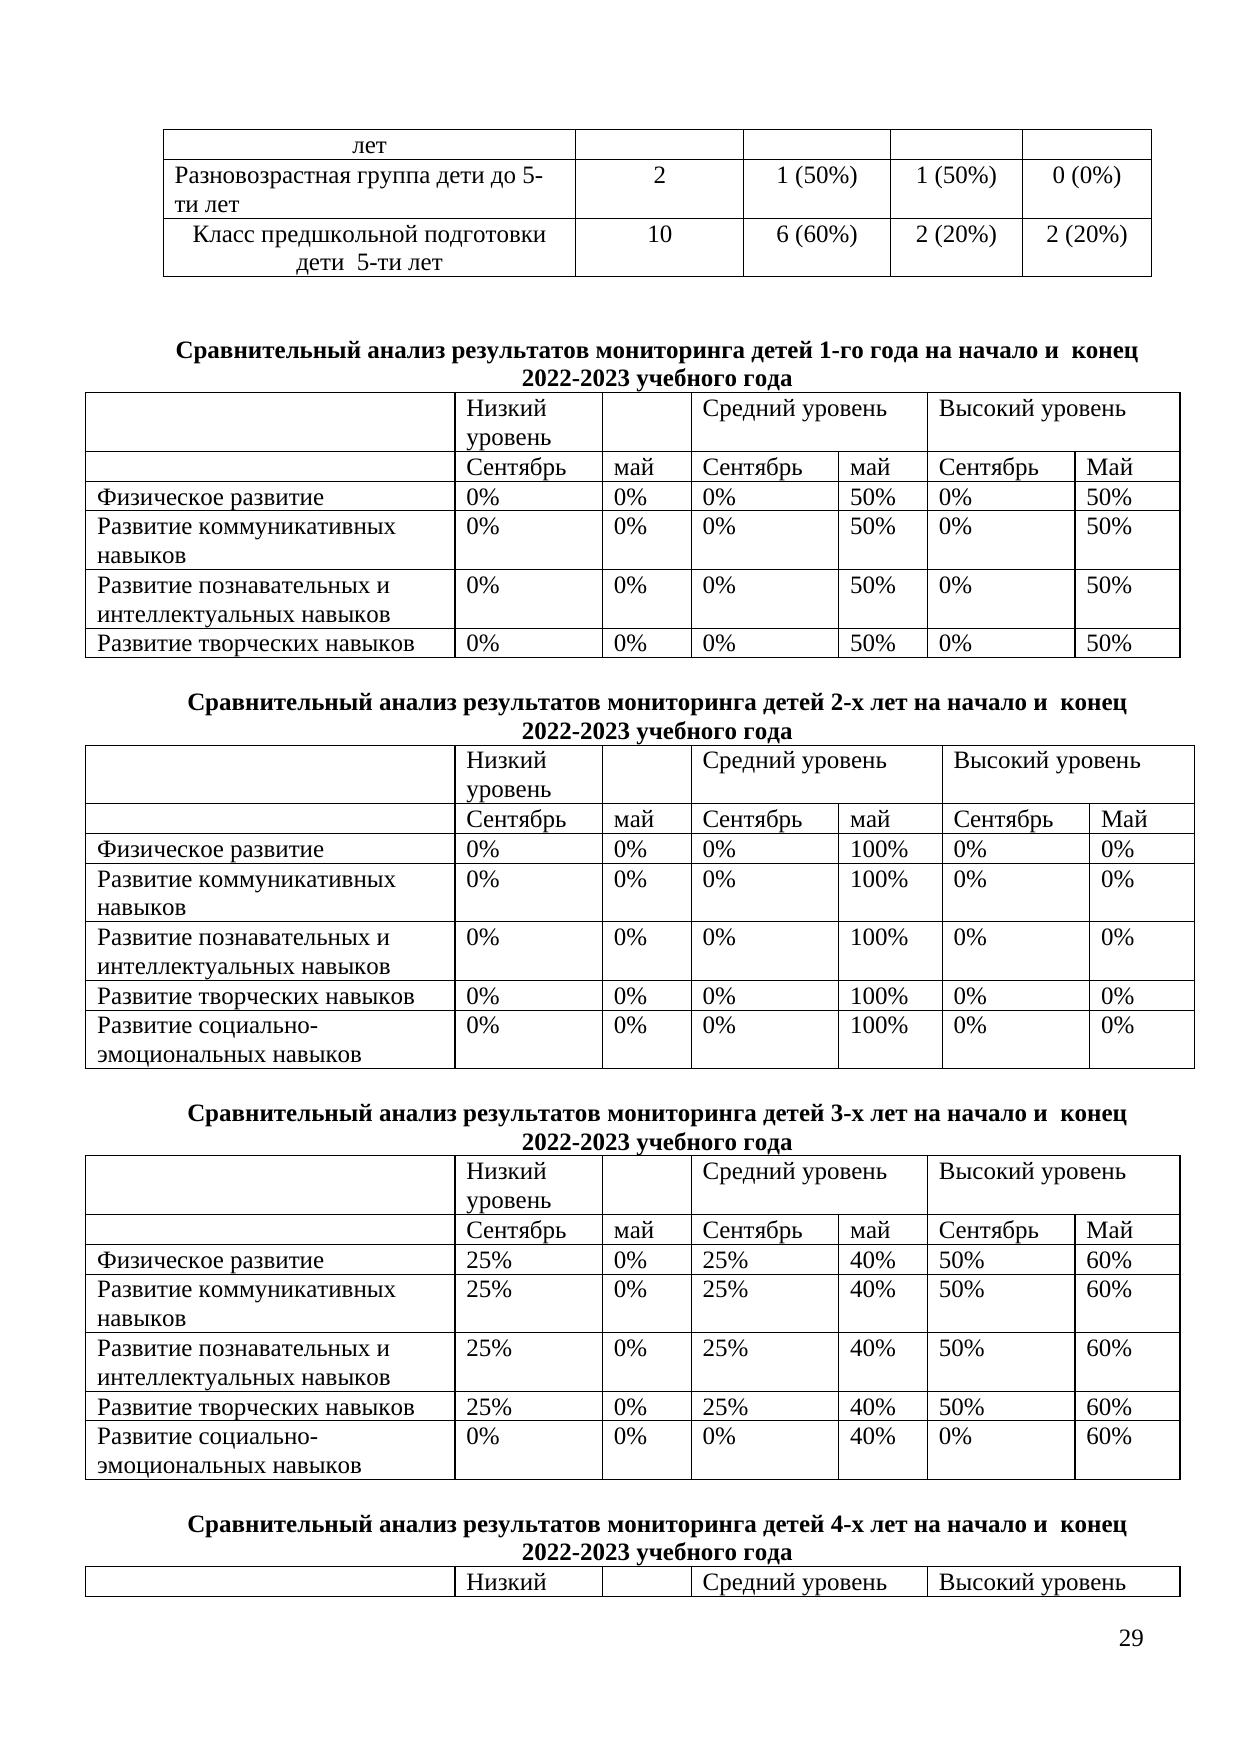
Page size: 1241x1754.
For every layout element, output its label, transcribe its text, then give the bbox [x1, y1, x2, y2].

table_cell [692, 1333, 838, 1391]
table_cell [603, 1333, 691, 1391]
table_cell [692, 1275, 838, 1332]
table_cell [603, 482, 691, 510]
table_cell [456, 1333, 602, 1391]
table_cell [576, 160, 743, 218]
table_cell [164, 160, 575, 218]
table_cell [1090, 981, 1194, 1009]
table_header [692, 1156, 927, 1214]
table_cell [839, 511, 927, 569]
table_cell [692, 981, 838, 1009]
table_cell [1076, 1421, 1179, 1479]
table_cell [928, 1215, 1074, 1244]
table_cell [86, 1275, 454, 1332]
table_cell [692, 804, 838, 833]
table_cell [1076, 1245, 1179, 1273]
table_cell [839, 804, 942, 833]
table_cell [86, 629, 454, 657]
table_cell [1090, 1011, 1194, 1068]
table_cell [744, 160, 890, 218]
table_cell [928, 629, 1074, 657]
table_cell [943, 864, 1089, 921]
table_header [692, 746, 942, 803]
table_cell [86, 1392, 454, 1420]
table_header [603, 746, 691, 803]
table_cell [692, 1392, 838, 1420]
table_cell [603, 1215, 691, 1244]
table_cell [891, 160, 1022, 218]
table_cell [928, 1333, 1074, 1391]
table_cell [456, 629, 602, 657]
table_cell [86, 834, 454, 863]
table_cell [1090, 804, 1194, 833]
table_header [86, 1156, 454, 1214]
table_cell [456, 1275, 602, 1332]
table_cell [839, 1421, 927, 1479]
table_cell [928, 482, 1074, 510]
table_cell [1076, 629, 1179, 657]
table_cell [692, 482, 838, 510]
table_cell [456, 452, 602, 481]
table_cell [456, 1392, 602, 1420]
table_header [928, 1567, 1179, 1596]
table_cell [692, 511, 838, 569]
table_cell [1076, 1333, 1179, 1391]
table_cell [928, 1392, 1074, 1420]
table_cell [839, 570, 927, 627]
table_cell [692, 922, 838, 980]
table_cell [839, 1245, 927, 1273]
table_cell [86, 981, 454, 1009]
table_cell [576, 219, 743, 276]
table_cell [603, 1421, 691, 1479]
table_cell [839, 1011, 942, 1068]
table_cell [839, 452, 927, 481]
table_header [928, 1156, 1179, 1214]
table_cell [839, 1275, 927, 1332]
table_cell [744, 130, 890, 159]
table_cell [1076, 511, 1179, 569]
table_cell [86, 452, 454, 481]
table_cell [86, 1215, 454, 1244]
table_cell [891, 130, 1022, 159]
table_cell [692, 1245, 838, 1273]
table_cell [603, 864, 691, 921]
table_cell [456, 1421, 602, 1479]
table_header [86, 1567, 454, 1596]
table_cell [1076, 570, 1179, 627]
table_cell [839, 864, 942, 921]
text Сравнительный анализ результатов мониторинга детей 1-го года на начало и конец 2022-2023 учебного года [162, 335, 1152, 392]
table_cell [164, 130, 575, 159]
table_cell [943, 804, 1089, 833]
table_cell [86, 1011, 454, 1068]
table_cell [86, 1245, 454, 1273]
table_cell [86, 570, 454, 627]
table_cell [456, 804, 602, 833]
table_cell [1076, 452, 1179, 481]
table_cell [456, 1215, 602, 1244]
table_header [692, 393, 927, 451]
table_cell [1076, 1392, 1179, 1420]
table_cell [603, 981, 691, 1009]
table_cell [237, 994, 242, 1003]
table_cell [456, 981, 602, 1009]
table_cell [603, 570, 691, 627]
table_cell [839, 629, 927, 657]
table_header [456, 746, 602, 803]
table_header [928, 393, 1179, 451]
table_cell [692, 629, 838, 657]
text Сравнительный анализ результатов мониторинга детей 4-х лет на начало и конец 2022-2023 учебного года [162, 1509, 1152, 1566]
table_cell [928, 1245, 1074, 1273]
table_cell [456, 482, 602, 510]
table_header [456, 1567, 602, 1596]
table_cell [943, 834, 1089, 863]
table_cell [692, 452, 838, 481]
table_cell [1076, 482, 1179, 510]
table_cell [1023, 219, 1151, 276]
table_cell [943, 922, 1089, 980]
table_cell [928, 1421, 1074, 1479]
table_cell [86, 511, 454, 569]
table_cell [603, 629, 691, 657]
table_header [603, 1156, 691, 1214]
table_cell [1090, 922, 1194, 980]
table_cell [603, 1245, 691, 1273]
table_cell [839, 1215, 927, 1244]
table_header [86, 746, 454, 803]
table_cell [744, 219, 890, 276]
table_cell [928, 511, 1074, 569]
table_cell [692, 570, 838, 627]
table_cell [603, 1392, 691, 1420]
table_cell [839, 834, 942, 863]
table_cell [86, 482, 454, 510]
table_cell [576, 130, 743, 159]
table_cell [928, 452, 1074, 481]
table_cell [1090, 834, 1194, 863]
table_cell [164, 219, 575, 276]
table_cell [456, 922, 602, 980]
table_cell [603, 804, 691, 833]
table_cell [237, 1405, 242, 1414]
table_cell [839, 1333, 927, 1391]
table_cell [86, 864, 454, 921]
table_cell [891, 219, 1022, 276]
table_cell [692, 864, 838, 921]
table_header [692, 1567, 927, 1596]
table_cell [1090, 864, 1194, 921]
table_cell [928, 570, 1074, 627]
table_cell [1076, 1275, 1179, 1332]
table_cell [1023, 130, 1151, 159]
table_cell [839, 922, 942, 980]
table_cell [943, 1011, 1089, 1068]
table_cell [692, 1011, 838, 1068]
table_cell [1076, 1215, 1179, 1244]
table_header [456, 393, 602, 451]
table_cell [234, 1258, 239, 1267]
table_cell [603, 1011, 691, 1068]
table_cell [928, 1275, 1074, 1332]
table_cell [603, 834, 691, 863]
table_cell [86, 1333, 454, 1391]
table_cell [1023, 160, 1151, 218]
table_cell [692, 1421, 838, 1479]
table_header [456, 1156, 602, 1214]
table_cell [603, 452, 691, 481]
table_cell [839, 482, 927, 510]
text Сравнительный анализ результатов мониторинга детей 2-х лет на начало и конец 2022-2023 учебного года [162, 687, 1152, 744]
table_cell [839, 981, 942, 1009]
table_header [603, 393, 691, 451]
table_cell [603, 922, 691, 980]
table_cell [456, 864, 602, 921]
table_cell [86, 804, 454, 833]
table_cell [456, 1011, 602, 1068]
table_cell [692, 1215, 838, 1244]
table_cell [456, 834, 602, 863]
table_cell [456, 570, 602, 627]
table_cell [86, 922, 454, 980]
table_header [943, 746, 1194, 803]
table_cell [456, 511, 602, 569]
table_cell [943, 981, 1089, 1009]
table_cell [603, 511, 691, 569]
text Сравнительный анализ результатов мониторинга детей 3-х лет на начало и конец 2022-2023 учебного года [162, 1098, 1152, 1155]
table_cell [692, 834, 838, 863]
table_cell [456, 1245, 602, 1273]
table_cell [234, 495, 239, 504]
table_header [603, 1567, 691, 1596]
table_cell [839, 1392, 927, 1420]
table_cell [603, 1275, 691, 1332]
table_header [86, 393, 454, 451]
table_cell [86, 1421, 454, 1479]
